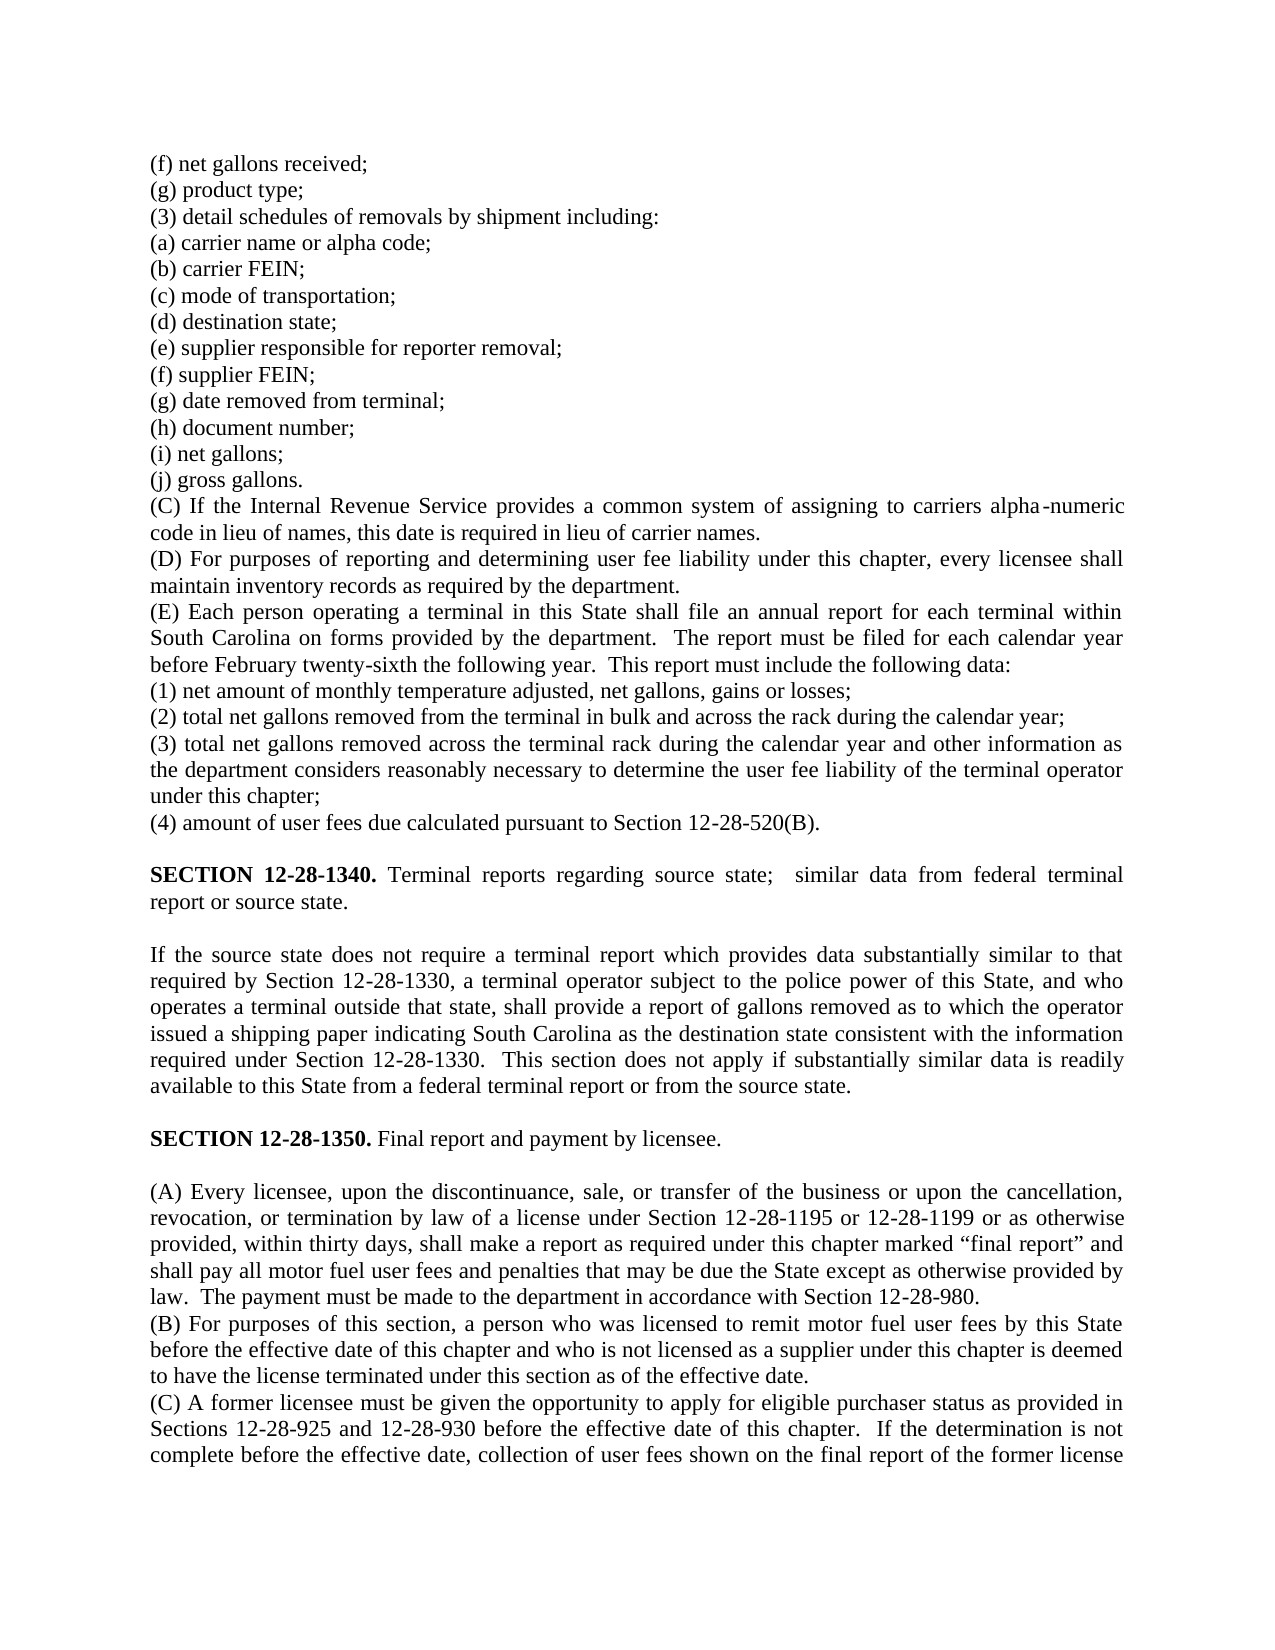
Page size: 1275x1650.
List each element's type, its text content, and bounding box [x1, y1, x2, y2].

text (i) net gallons; [150, 440, 1125, 466]
text (g) date removed from terminal; [150, 387, 1125, 413]
text (4) amount of user fees due calculated pursuant to Section 12-28-520(B). [150, 809, 1125, 835]
text (D) For purposes of reporting and determining user fee liability under this chapter, every licensee shall maintain inventory records as required by the department. [150, 545, 1125, 598]
text (j) gross gallons. [150, 466, 1125, 493]
text (g) product type; [150, 176, 1125, 203]
text SECTION 12-28-1340. Terminal reports regarding source state; similar data from federal terminal report or source state. [150, 862, 1125, 914]
text (e) supplier responsible for reporter removal; [150, 334, 1125, 361]
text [150, 1389, 1125, 1468]
text (f) supplier FEIN; [150, 361, 1125, 387]
text (a) carrier name or alpha code; [150, 229, 1125, 255]
text (B) For purposes of this section, a person who was licensed to remit motor fuel user fees by this State before the effective date of this chapter and who is not licensed as a supplier under this chapter is deemed to have the license terminated under this section as of the effective date. [150, 1309, 1125, 1389]
text (1) net amount of monthly temperature adjusted, net gallons, gains or losses; [150, 677, 1125, 703]
text (3) detail schedules of removals by shipment including: [150, 203, 1125, 229]
text (b) carrier FEIN; [150, 255, 1125, 282]
text (2) total net gallons removed from the terminal in bulk and across the rack during the calendar year; [150, 703, 1125, 730]
text (f) net gallons received; [150, 150, 1125, 176]
text If the source state does not require a terminal report which provides data substantially similar to that required by Section 12-28-1330, a terminal operator subject to the police power of this State, and who operates a terminal outside that state, shall provide a report of gallons removed as to which the operator issued a shipping paper indicating South Carolina as the destination state consistent with the information required under Section 12-28-1330. This section does not apply if substantially similar data is readily available to this State from a federal terminal report or from the source state. [150, 941, 1125, 1099]
text (d) destination state; [150, 308, 1125, 334]
text (E) Each person operating a terminal in this State shall file an annual report for each terminal within South Carolina on forms provided by the department. The report must be filed for each calendar year before February twenty-sixth the following year. This report must include the following data: [150, 598, 1125, 677]
text (C) If the Internal Revenue Service provides a common system of assigning to carriers alpha-numeric code in lieu of names, this date is required in lieu of carrier names. [150, 493, 1125, 545]
text (c) mode of transportation; [150, 282, 1125, 308]
text (3) total net gallons removed across the terminal rack during the calendar year and other information as the department considers reasonably necessary to determine the user fee liability of the terminal operator under this chapter; [150, 730, 1125, 809]
text (h) document number; [150, 413, 1125, 440]
text (A) Every licensee, upon the discontinuance, sale, or transfer of the business or upon the cancellation, revocation, or termination by law of a license under Section 12-28-1195 or 12-28-1199 or as otherwise provided, within thirty days, shall make a report as required under this chapter marked “final report” and shall pay all motor fuel user fees and penalties that may be due the State except as otherwise provided by law. The payment must be made to the department in accordance with Section 12-28-980. [150, 1178, 1125, 1309]
text SECTION 12-28-1350. Final report and payment by licensee. [150, 1125, 1125, 1151]
